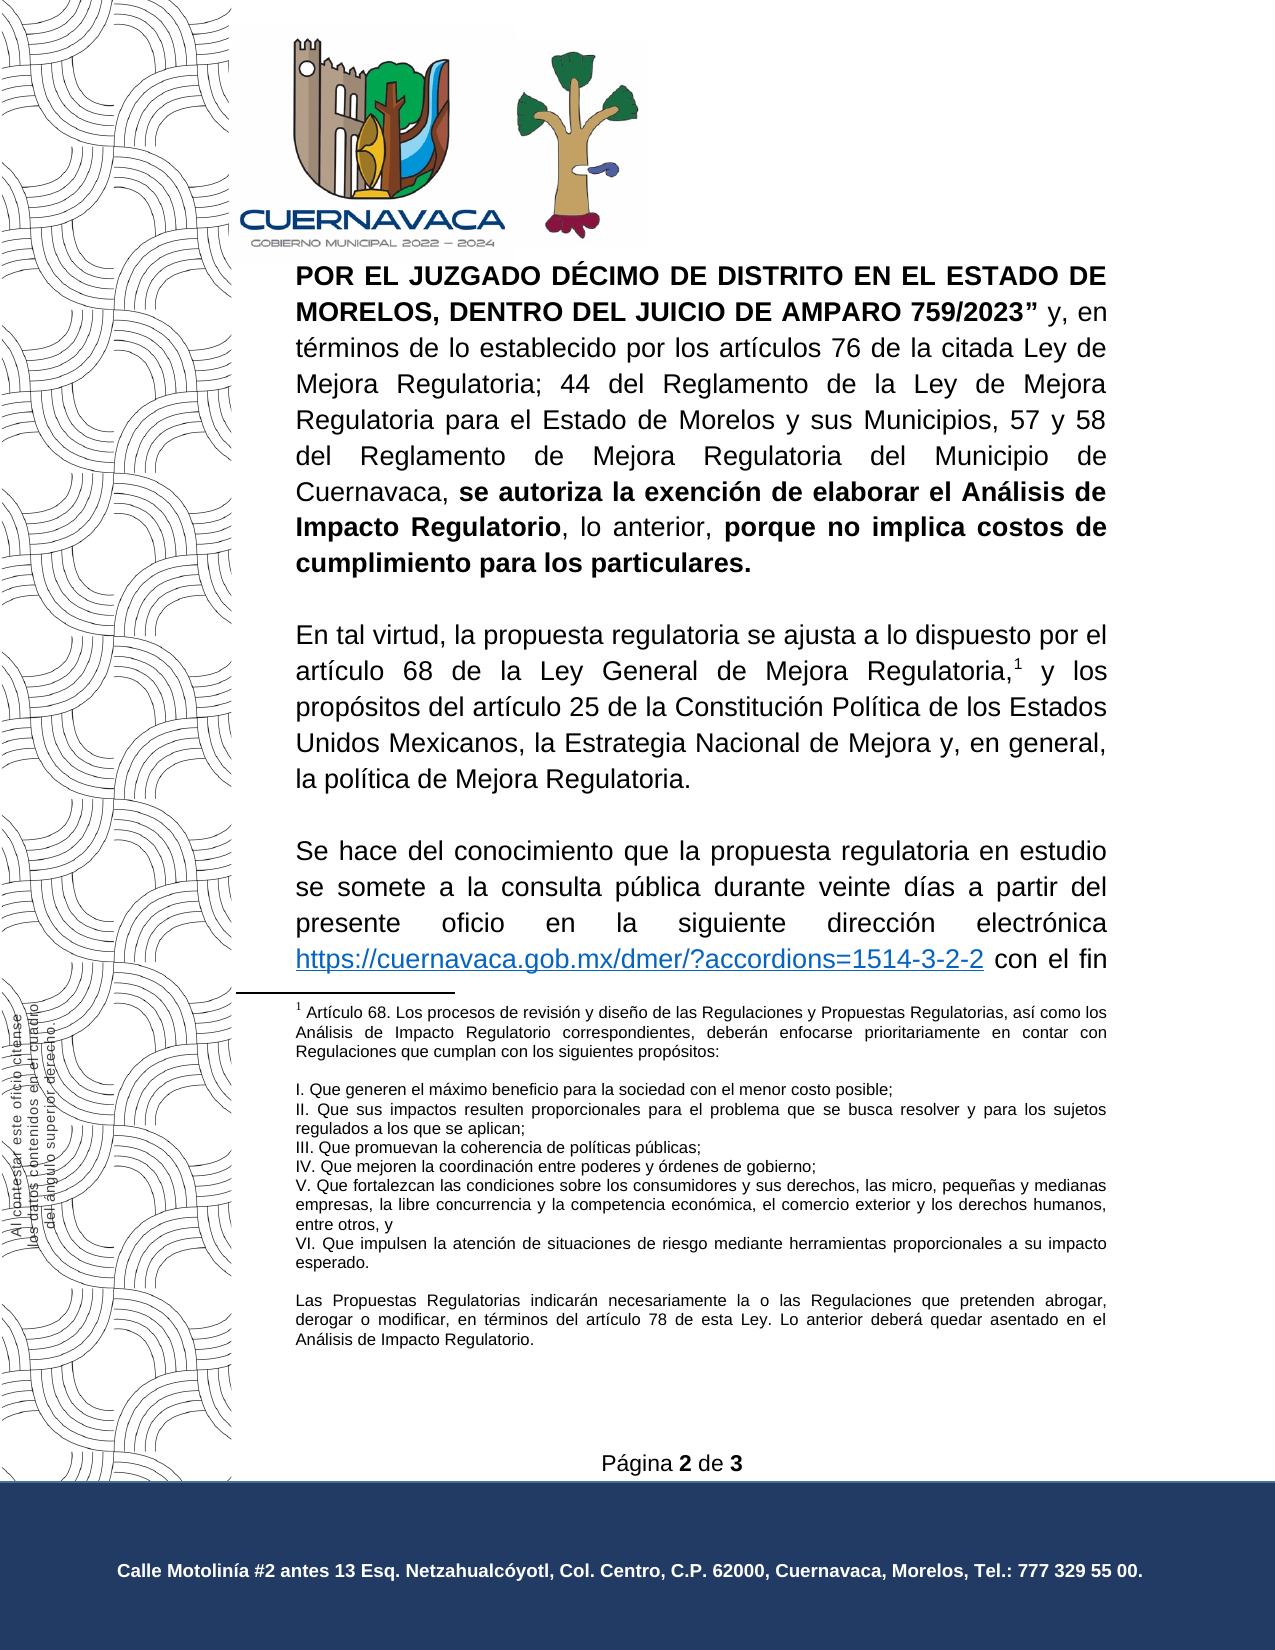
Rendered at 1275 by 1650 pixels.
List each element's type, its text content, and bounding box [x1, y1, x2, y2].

text En tal virtud, la propuesta regulatoria se ajusta a lo dispuesto por el artículo 68 de la Ley General de Mejora Regulatoria, y los propósitos del artículo 25 de la Constitución Política de los Estados Unidos Mexicanos, la Estrategia Nacional de Mejora y, en general, la política de Mejora Regulatoria. [295, 619, 1107, 794]
text Se hace del conocimiento que la propuesta regulatoria en estudio se somete a la consulta pública durante veinte días a partir del presente oficio en la siguiente dirección electrónica https://cuernavaca.gob.mx/dmer/?accordions=1514-3-2-2 con el fin de dar cabal cumplimiento a lo dispuesto por los artículos 78 de la Ley de Mejora Regulatoria para el Estado de Morelos y sus Municipios, y 59 del Reglamento de Mejora Regulatoria del Municipio de Cuernavaca. [295, 835, 1107, 974]
picture [1, 0, 649, 1481]
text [295, 260, 1107, 579]
